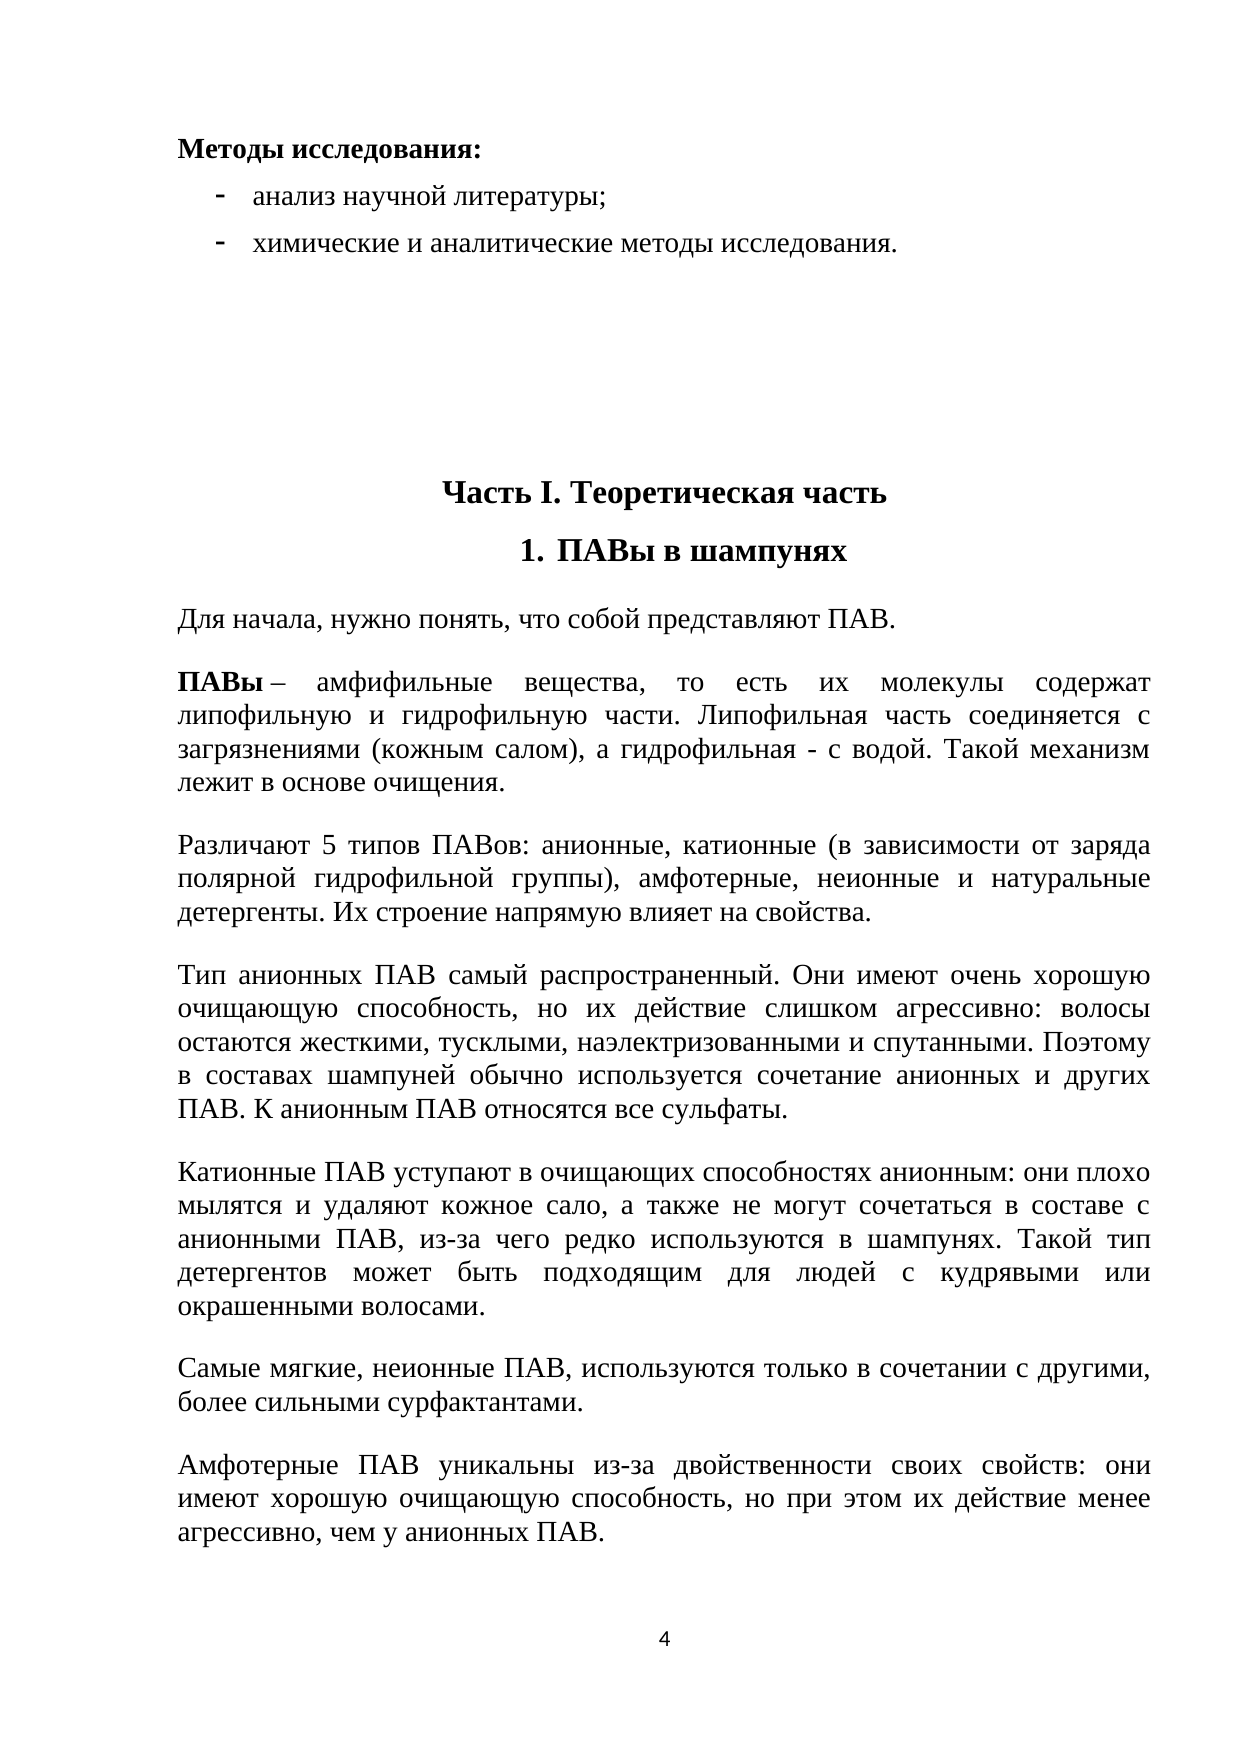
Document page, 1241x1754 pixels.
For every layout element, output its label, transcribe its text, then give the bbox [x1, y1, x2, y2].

text Тип анионных ПАВ самый распространенный. Они имеют очень хорошую очищающую способность, но их действие слишком агрессивно: волосы остаются жесткими, тусклыми, наэлектризованными и спутанными. Поэтому в составах шампуней обычно используется сочетание анионных и других ПАВ. К анионным ПАВ относятся все сульфаты. [177, 957, 1152, 1124]
text Методы исследования: [177, 118, 1152, 165]
text Различают 5 типов ПАВов: анионные, катионные (в зависимости от заряда полярной гидрофильной группы), амфотерные, неионные и натуральные детергенты. Их строение напрямую влияет на свойства. [177, 827, 1152, 928]
text Катионные ПАВ уступают в очищающих способностях анионным: они плохо мылятся и удаляют кожное сало, а также не могут сочетаться в составе с анионными ПАВ, из-за чего редко используются в шампунях. Такой тип детергентов может быть подходящим для людей с кудрявыми или окрашенными волосами. [177, 1154, 1152, 1321]
text Самые мягкие, неионные ПАВ, используются только в сочетании с другими, более сильными сурфактантами. [177, 1351, 1152, 1418]
list ПАВы в шампунях [215, 531, 1152, 569]
list анализ научной литературы; [215, 165, 1152, 212]
list химические и аналитические методы исследования. [215, 212, 1152, 259]
text ПАВы – амфифильные вещества, то есть их молекулы содержат липофильную и гидрофильную части. Липофильная часть соединяется с загрязнениями (кожным салом), а гидрофильная - с водой. Такой механизм лежит в основе очищения. [177, 664, 1152, 798]
text Для начала, нужно понять, что собой представляют ПАВ. [177, 601, 1152, 634]
text Часть I. Теоретическая часть [177, 472, 1152, 511]
text Амфотерные ПАВ уникальны из-за двойственности своих свойств: они имеют хорошую очищающую способность, но при этом их действие менее агрессивно, чем у анионных ПАВ. [177, 1447, 1152, 1547]
